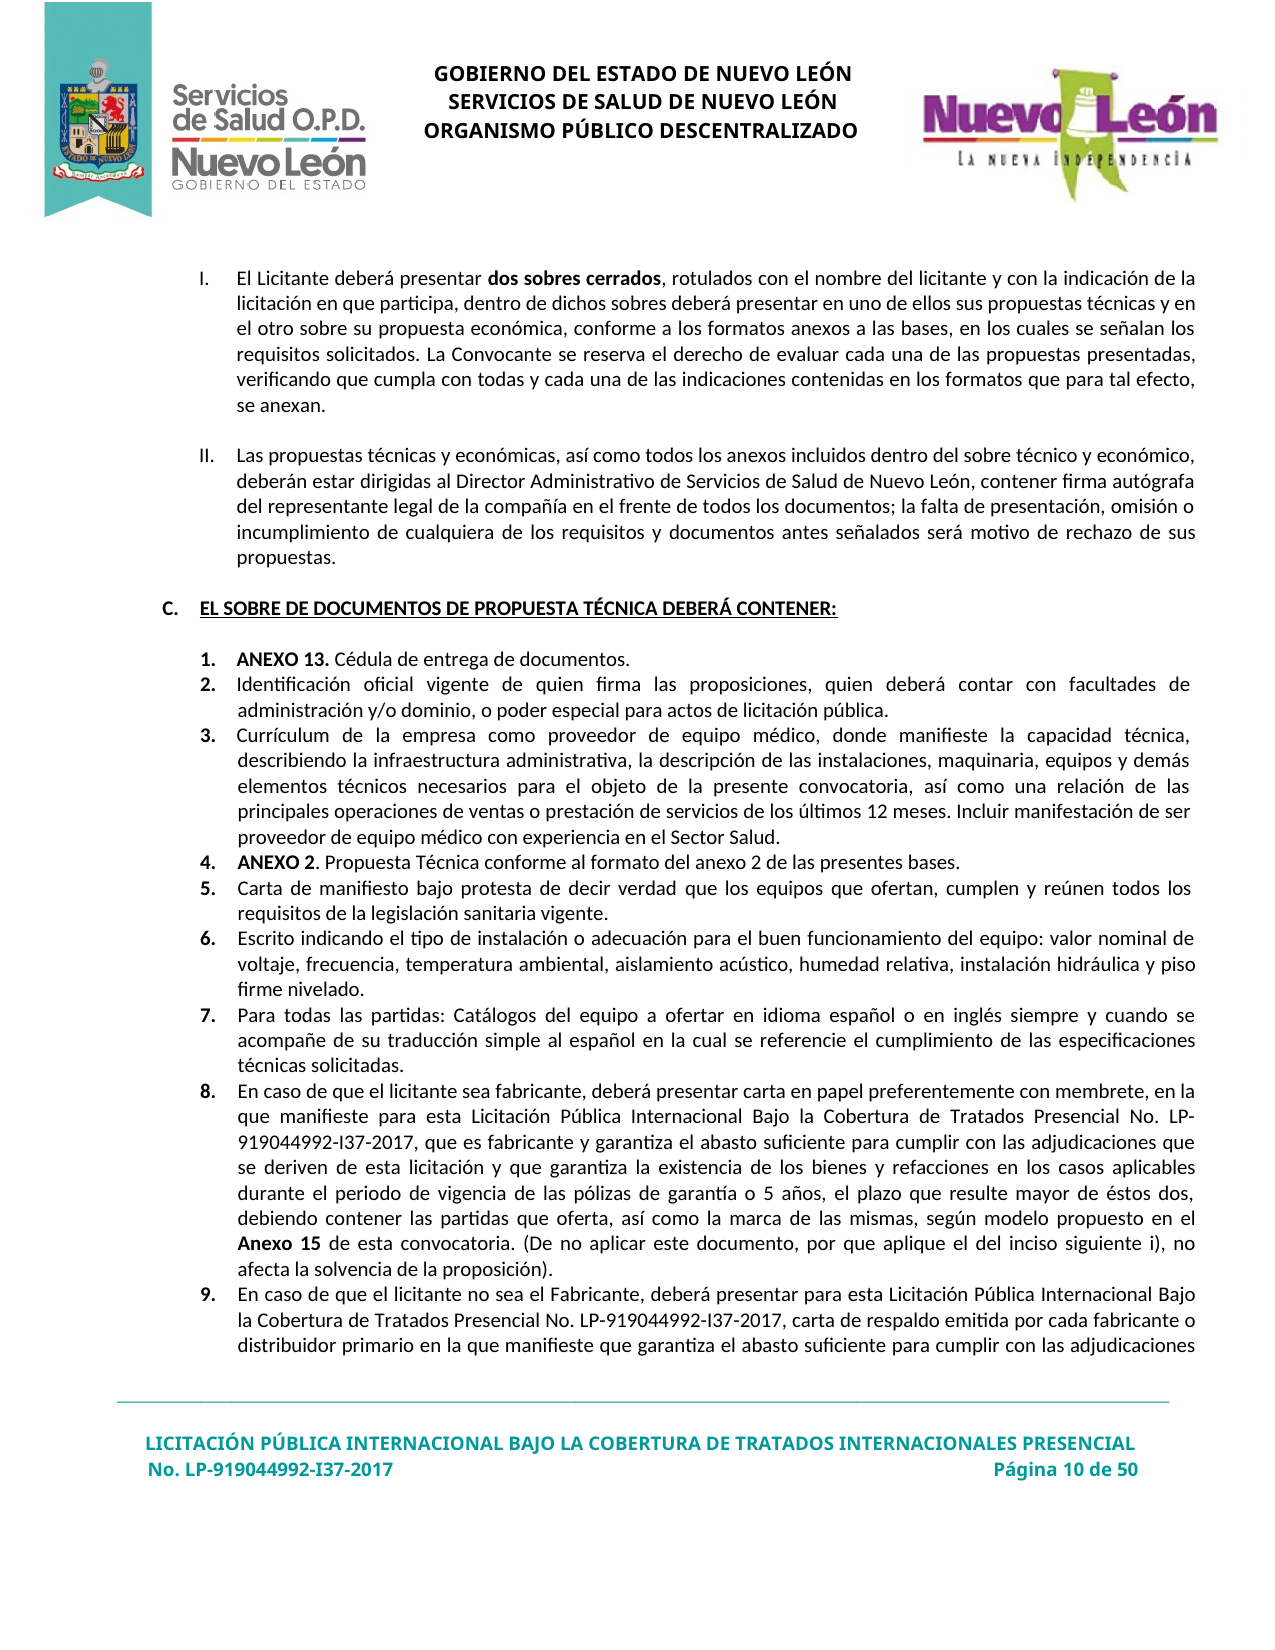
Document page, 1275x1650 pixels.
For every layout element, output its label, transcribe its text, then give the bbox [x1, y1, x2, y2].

list En caso de que el licitante sea fabricante, deberá presentar carta en papel preferentemente con membrete, en la que manifieste para esta Licitación Pública Internacional Bajo la Cobertura de Tratados Presencial No. LP-919044992-I37-2017, que es fabricante y garantiza el abasto suficiente para cumplir con las adjudicaciones que se deriven de esta licitación y que garantiza la existencia de los bienes y refacciones en los casos aplicables durante el periodo de vigencia de las pólizas de garantía o 5 años, el plazo que resulte mayor de éstos dos, debiendo contener las partidas que oferta, así como la marca de las mismas, según modelo propuesto en el Anexo 15 de esta convocatoria. (De no aplicar este documento, por que aplique el del inciso siguiente i), no afecta la solvencia de la proposición). [200, 1078, 1197, 1281]
list Identificación oficial vigente de quien firma las proposiciones, quien deberá contar con facultades de administración y/o dominio, o poder especial para actos de licitación pública. [200, 671, 1192, 722]
list Escrito indicando el tipo de instalación o adecuación para el buen funcionamiento del equipo: valor nominal de voltaje, frecuencia, temperatura ambiental, aislamiento acústico, humedad relativa, instalación hidráulica y piso firme nivelado. [200, 926, 1197, 1002]
list Carta de manifiesto bajo protesta de decir verdad que los equipos que ofertan, cumplen y reúnen todos los requisitos de la legislación sanitaria vigente. [200, 875, 1192, 926]
list EL SOBRE DE DOCUMENTOS DE PROPUESTA TÉCNICA DEBERÁ CONTENER: [162, 595, 1192, 621]
list ANEXO 2. Propuesta Técnica conforme al formato del anexo 2 de las presentes bases. [200, 849, 1192, 875]
picture [15, 2, 1249, 229]
list Para todas las partidas: Catálogos del equipo a ofertar en idioma español o en inglés siempre y cuando se acompañe de su traducción simple al español en la cual se referencie el cumplimiento de las especificaciones técnicas solicitadas. [200, 1002, 1197, 1078]
list El Licitante deberá presentar dos sobres cerrados, rotulados con el nombre del licitante y con la indicación de la licitación en que participa, dentro de dichos sobres deberá presentar en uno de ellos sus propuestas técnicas y en el otro sobre su propuesta económica, conforme a los formatos anexos a las bases, en los cuales se señalan los requisitos solicitados. La Convocante se reserva el derecho de evaluar cada una de las propuestas presentadas, verificando que cumpla con todas y cada una de las indicaciones contenidas en los formatos que para tal efecto, se anexan. [199, 265, 1197, 417]
list ANEXO 13. Cédula de entrega de documentos. [200, 646, 1192, 671]
list Currículum de la empresa como proveedor de equipo médico, donde manifieste la capacidad técnica, describiendo la infraestructura administrativa, la descripción de las instalaciones, maquinaria, equipos y demás elementos técnicos necesarios para el objeto de la presente convocatoria, así como una relación de las principales operaciones de ventas o prestación de servicios de los últimos 12 meses. Incluir manifestación de ser proveedor de equipo médico con experiencia en el Sector Salud. [200, 722, 1192, 849]
list Las propuestas técnicas y económicas, así como todos los anexos incluidos dentro del sobre técnico y económico, deberán estar dirigidas al Director Administrativo de Servicios de Salud de Nuevo León, contener firma autógrafa del representante legal de la compañía en el frente de todos los documentos; la falta de presentación, omisión o incumplimiento de cualquiera de los requisitos y documentos antes señalados será motivo de rechazo de sus propuestas. [199, 443, 1197, 570]
